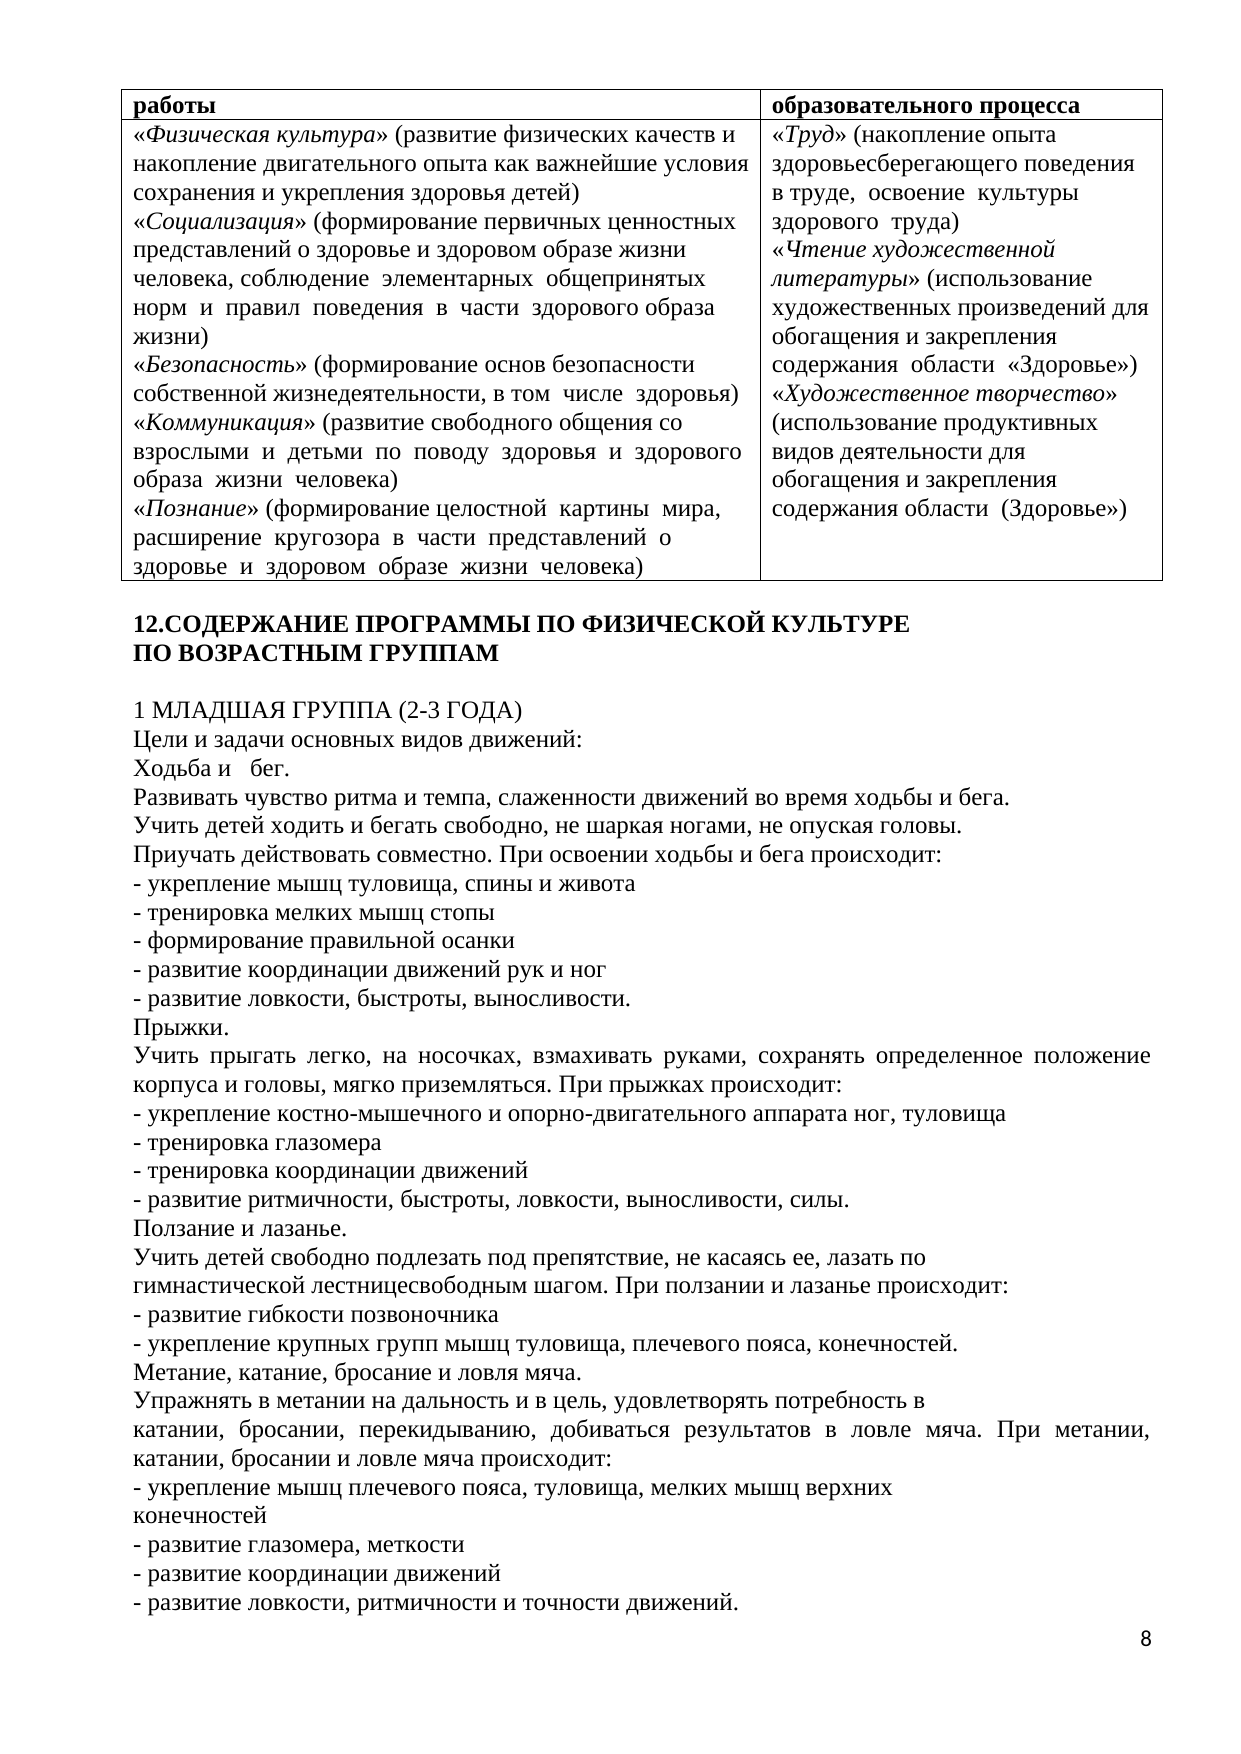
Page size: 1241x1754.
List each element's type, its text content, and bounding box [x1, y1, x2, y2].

text гимнастической лестницесвободным шагом. При ползании и лазанье происходит: [133, 1271, 1152, 1299]
table_cell «Физическая культура» (развитие физических качеств и накопление двигательного опыта как важнейшие условия сохранения и укрепления здоровья детей) «Социализация» (формирование первичных ценностных представлений о здоровье и здоровом образе жизни человека, соблюдение элементарных общепринятых норм и правил поведения в части здорового образа жизни) «Безопасность» (формирование основ безопасности собственной жизнедеятельности, в том числе здоровья) «Коммуникация» (развитие свободного общения со взрослыми и детьми по поводу здоровья и здорового образа жизни человека) «Познание» (формирование целостной картины мира, расширение кругозора в части представлений о здоровье и здоровом образе жизни человека) [122, 120, 760, 579]
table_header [761, 90, 1162, 118]
text конечностей [133, 1501, 1152, 1529]
text - укрепление мышц плечевого пояса, туловища, мелких мышц верхних [133, 1472, 1152, 1501]
text Учить прыгать легко, на носочках, взмахивать руками, сохранять определенное положение корпуса и головы, мягко приземляться. При прыжках происходит: [133, 1041, 1152, 1098]
text Ползание и лазанье. [133, 1213, 1152, 1242]
text ПО ВОЗРАСТНЫМ ГРУППАМ [133, 638, 1152, 667]
text - укрепление костно-мышечного и опорно-двигательного аппарата ног, туловища [133, 1098, 1152, 1127]
text Развивать чувство ритма и темпа, слаженности движений во время ходьбы и бега. [133, 782, 1152, 811]
text - развитие координации движений [133, 1558, 1152, 1587]
text - укрепление мышц туловища, спины и живота [133, 868, 1152, 897]
text - тренировка мелких мышц стопы [133, 897, 1152, 926]
text Прыжки. [133, 1012, 1152, 1041]
text - укрепление крупных групп мышц туловища, плечевого пояса, конечностей. [133, 1328, 1152, 1357]
table_cell «Труд» (накопление опыта здоровьесберегающего поведения в труде, освоение культуры здорового труда) «Чтение художественной литературы» (использование художественных произведений для обогащения и закрепления содержания области «Здоровье») «Художественное творчество» (использование продуктивных видов деятельности для обогащения и закрепления содержания области (Здоровье») [761, 120, 1162, 579]
text - развитие ловкости, ритмичности и точности движений. [133, 1587, 1152, 1616]
text Учить детей ходить и бегать свободно, не шаркая ногами, не опуская головы. [133, 811, 1152, 839]
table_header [122, 90, 760, 118]
text - развитие гибкости позвоночника [133, 1299, 1152, 1328]
text - развитие координации движений рук и ног [133, 954, 1152, 983]
text 12.СОДЕРЖАНИЕ ПРОГРАММЫ ПО ФИЗИЧЕСКОЙ КУЛЬТУРЕ [133, 609, 1152, 638]
text Цели и задачи основных видов движений: [133, 724, 1152, 753]
text Ходьба и бег. [133, 753, 1152, 782]
text - развитие ритмичности, быстроты, ловкости, выносливости, силы. [133, 1184, 1152, 1213]
text Метание, катание, бросание и ловля мяча. [133, 1357, 1152, 1386]
text - развитие глазомера, меткости [133, 1529, 1152, 1558]
text - тренировка координации движений [133, 1156, 1152, 1184]
text - развитие ловкости, быстроты, выносливости. [133, 983, 1152, 1012]
text Упражнять в метании на дальность и в цель, удовлетворять потребность в [133, 1386, 1152, 1414]
text Учить детей свободно подлезать под препятствие, не касаясь ее, лазать по [133, 1242, 1152, 1271]
text - тренировка глазомера [133, 1127, 1152, 1156]
text - формирование правильной осанки [133, 926, 1152, 954]
text катании, бросании, перекидыванию, добиваться результатов в ловле мяча. При метании, катании, бросании и ловле мяча происходит: [133, 1414, 1152, 1472]
text Приучать действовать совместно. При освоении ходьбы и бега происходит: [133, 839, 1152, 868]
text 1 МЛАДШАЯ ГРУППА (2-3 ГОДА) [133, 696, 1152, 724]
